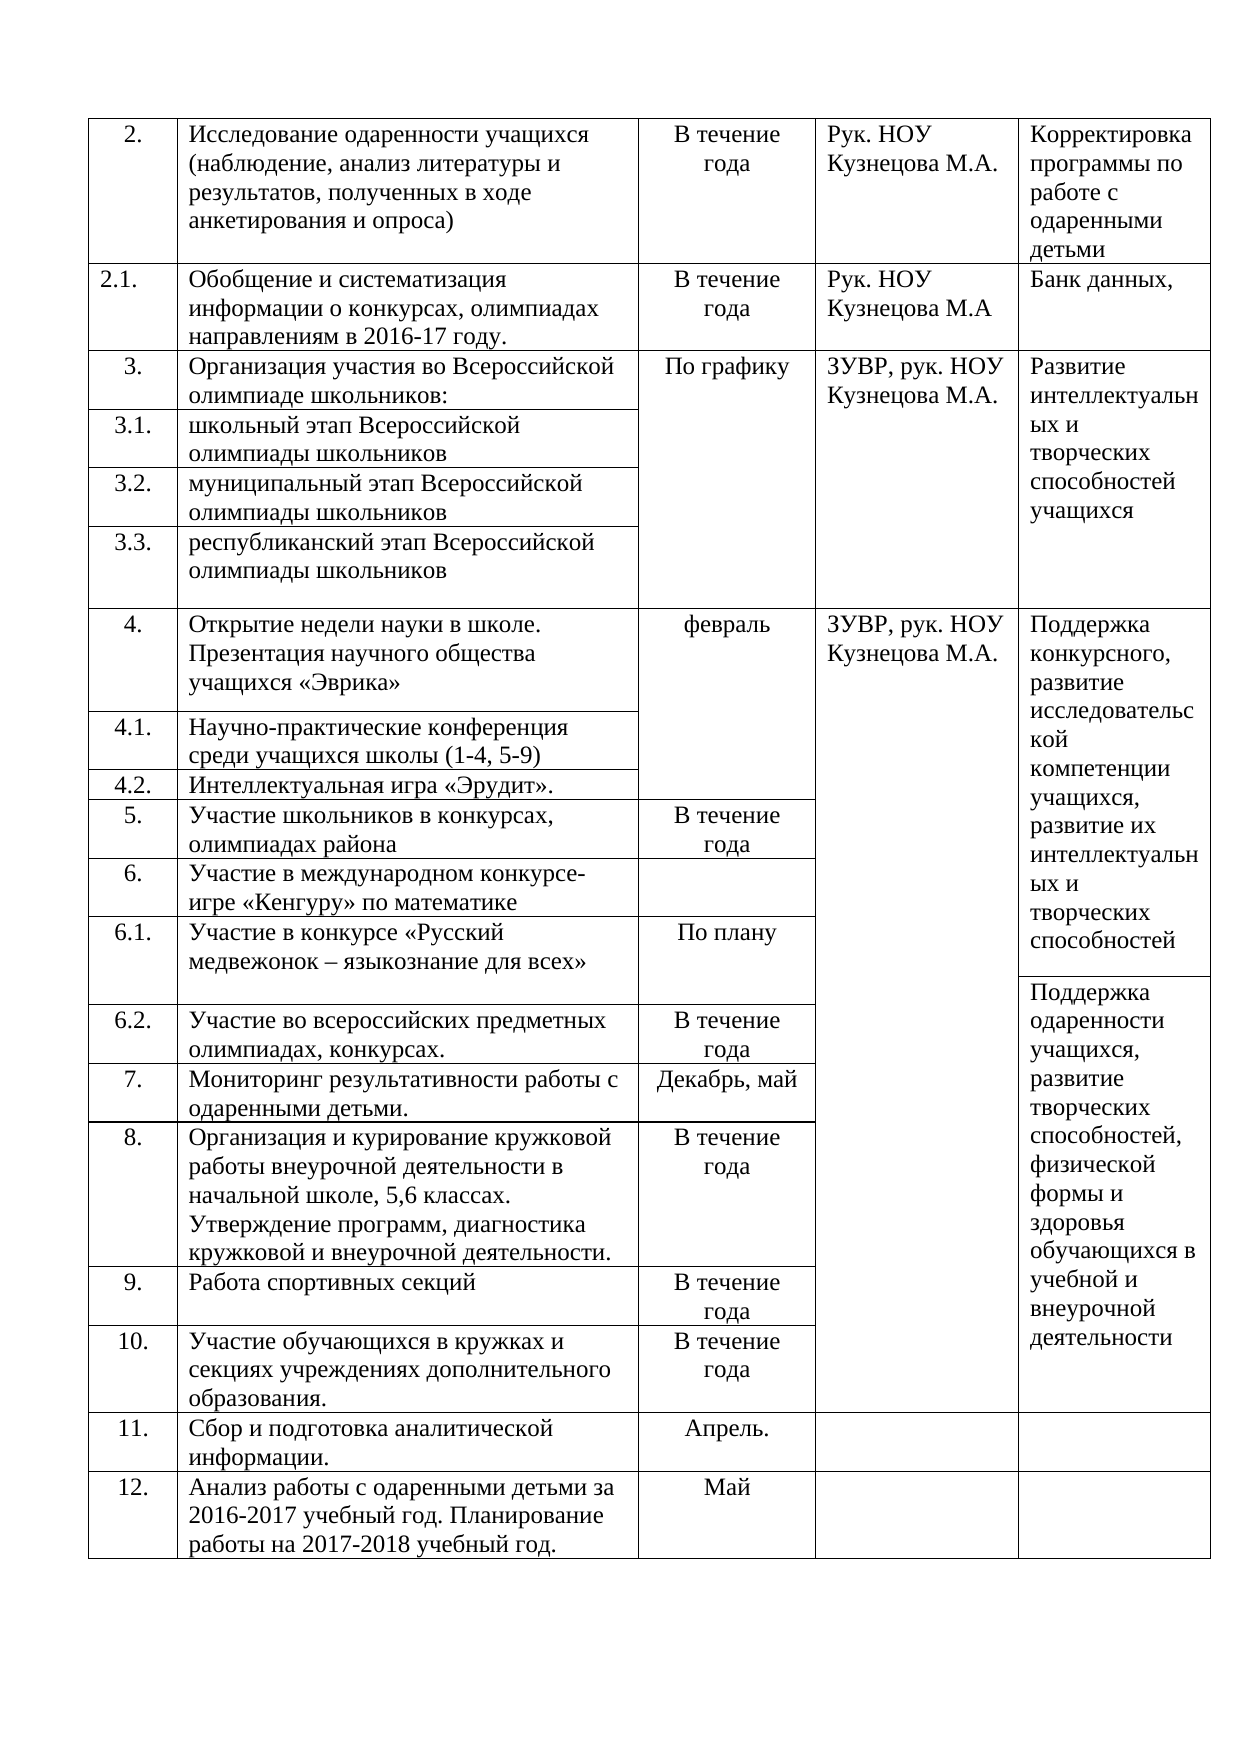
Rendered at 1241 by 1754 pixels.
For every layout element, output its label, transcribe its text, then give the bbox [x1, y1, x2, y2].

table_cell По плану [639, 917, 815, 1004]
table_cell 11. [89, 1413, 177, 1471]
table_cell Организация участия во Всероссийской олимпиаде школьников: [178, 351, 638, 409]
table_cell Банк данных, [1019, 264, 1210, 350]
table_cell 6. [89, 859, 177, 916]
table_cell Исследование одаренности учащихся (наблюдение, анализ литературы и результатов, полученных в ходе анкетирования и опроса) [178, 119, 638, 263]
table_cell Развитие интеллектуальных и творческих способностей учащихся [1019, 351, 1210, 608]
table_cell В течение года [639, 1326, 815, 1412]
table_cell Участие во всероссийских предметных олимпиадах, конкурсах. [178, 1005, 638, 1063]
table_cell Интеллектуальная игра «Эрудит». [178, 770, 638, 799]
table_cell В течение года [639, 119, 815, 263]
table_cell Научно-практические конференция среди учащихся школы (1-4, 5-9) [178, 712, 638, 769]
table_cell [1019, 1413, 1210, 1471]
table_cell Анализ работы с одаренными детьми за 2016-2017 учебный год. Планирование работы на 2017-2018 учебный год. [178, 1472, 638, 1558]
table_cell Организация и курирование кружковой работы внеурочной деятельности в начальной школе, 5,6 классах. Утверждение программ, диагностика кружковой и внеурочной деятельности. [178, 1123, 638, 1266]
table_cell [1019, 1472, 1210, 1558]
table_cell Поддержка конкурсного, развитие исследовательской компетенции учащихся, развитие их интеллектуальных и творческих способностей [1019, 609, 1210, 976]
table_cell 8. [89, 1123, 177, 1266]
table_cell 6.1. [89, 917, 177, 1004]
table_cell 3. [89, 351, 177, 409]
table_cell февраль [639, 609, 815, 799]
table_cell [816, 1472, 1018, 1558]
table_cell 4. [89, 609, 177, 711]
table_cell В течение года [639, 1267, 815, 1325]
table_cell ЗУВР, рук. НОУ Кузнецова М.А. [816, 351, 1018, 608]
table_cell [816, 1413, 1018, 1471]
table_cell школьный этап Всероссийской олимпиады школьников [178, 410, 638, 467]
table_cell Мониторинг результативности работы с одаренными детьми. [178, 1064, 638, 1121]
table_cell 5. [89, 800, 177, 857]
table_cell 7. [89, 1064, 177, 1121]
table_cell муниципальный этап Всероссийской олимпиады школьников [178, 468, 638, 526]
table_cell Сбор и подготовка аналитической информации. [178, 1413, 638, 1471]
table_cell 2. [89, 119, 177, 263]
table_cell Май [639, 1472, 815, 1558]
table_cell Работа спортивных секций [178, 1267, 638, 1325]
table_cell 10. [89, 1326, 177, 1412]
table_cell Участие в международном конкурсе-игре «Кенгуру» по математике [178, 859, 638, 916]
table_cell Апрель. [639, 1413, 815, 1471]
table_cell Участие школьников в конкурсах, олимпиадах района [178, 800, 638, 857]
table_cell Декабрь, май [639, 1064, 815, 1121]
table_cell По графику [639, 351, 815, 608]
table_cell Рук. НОУ Кузнецова М.А [816, 264, 1018, 350]
table_cell Участие обучающихся в кружках и секциях учреждениях дополнительного образования. [178, 1326, 638, 1412]
table_cell Открытие недели науки в школе. Презентация научного общества учащихся «Эврика» [178, 609, 638, 711]
table_cell 9. [89, 1267, 177, 1325]
table_cell Обобщение и систематизация информации о конкурсах, олимпиадах направлениям в 2016-17 году. [178, 264, 638, 350]
table_cell Участие в конкурсе «Русский медвежонок – языкознание для всех» [178, 917, 638, 1004]
table_cell ЗУВР, рук. НОУ Кузнецова М.А. [816, 609, 1018, 1412]
table_cell В течение года [639, 1123, 815, 1266]
table_cell 3.1. [89, 410, 177, 467]
table_cell 2.1. [89, 264, 177, 350]
table_cell Корректировка программы по работе с одаренными детьми [1019, 119, 1210, 263]
table_cell республиканский этап Всероссийской олимпиады школьников [178, 527, 638, 608]
table_cell 4.1. [89, 712, 177, 769]
table_cell В течение года [639, 264, 815, 350]
table_cell 3.2. [89, 468, 177, 526]
table_cell 6.2. [89, 1005, 177, 1063]
table_cell [639, 859, 815, 916]
table_cell Поддержка одаренности учащихся, развитие творческих способностей, физической формы и здоровья обучающихся в учебной и внеурочной деятельности [1019, 977, 1210, 1412]
table_cell Рук. НОУ Кузнецова М.А. [816, 119, 1018, 263]
table_cell 12. [89, 1472, 177, 1558]
table_cell В течение года [639, 1005, 815, 1063]
table_cell 3.3. [89, 527, 177, 608]
table_cell В течение года [639, 800, 815, 857]
table_cell 4.2. [89, 770, 177, 799]
